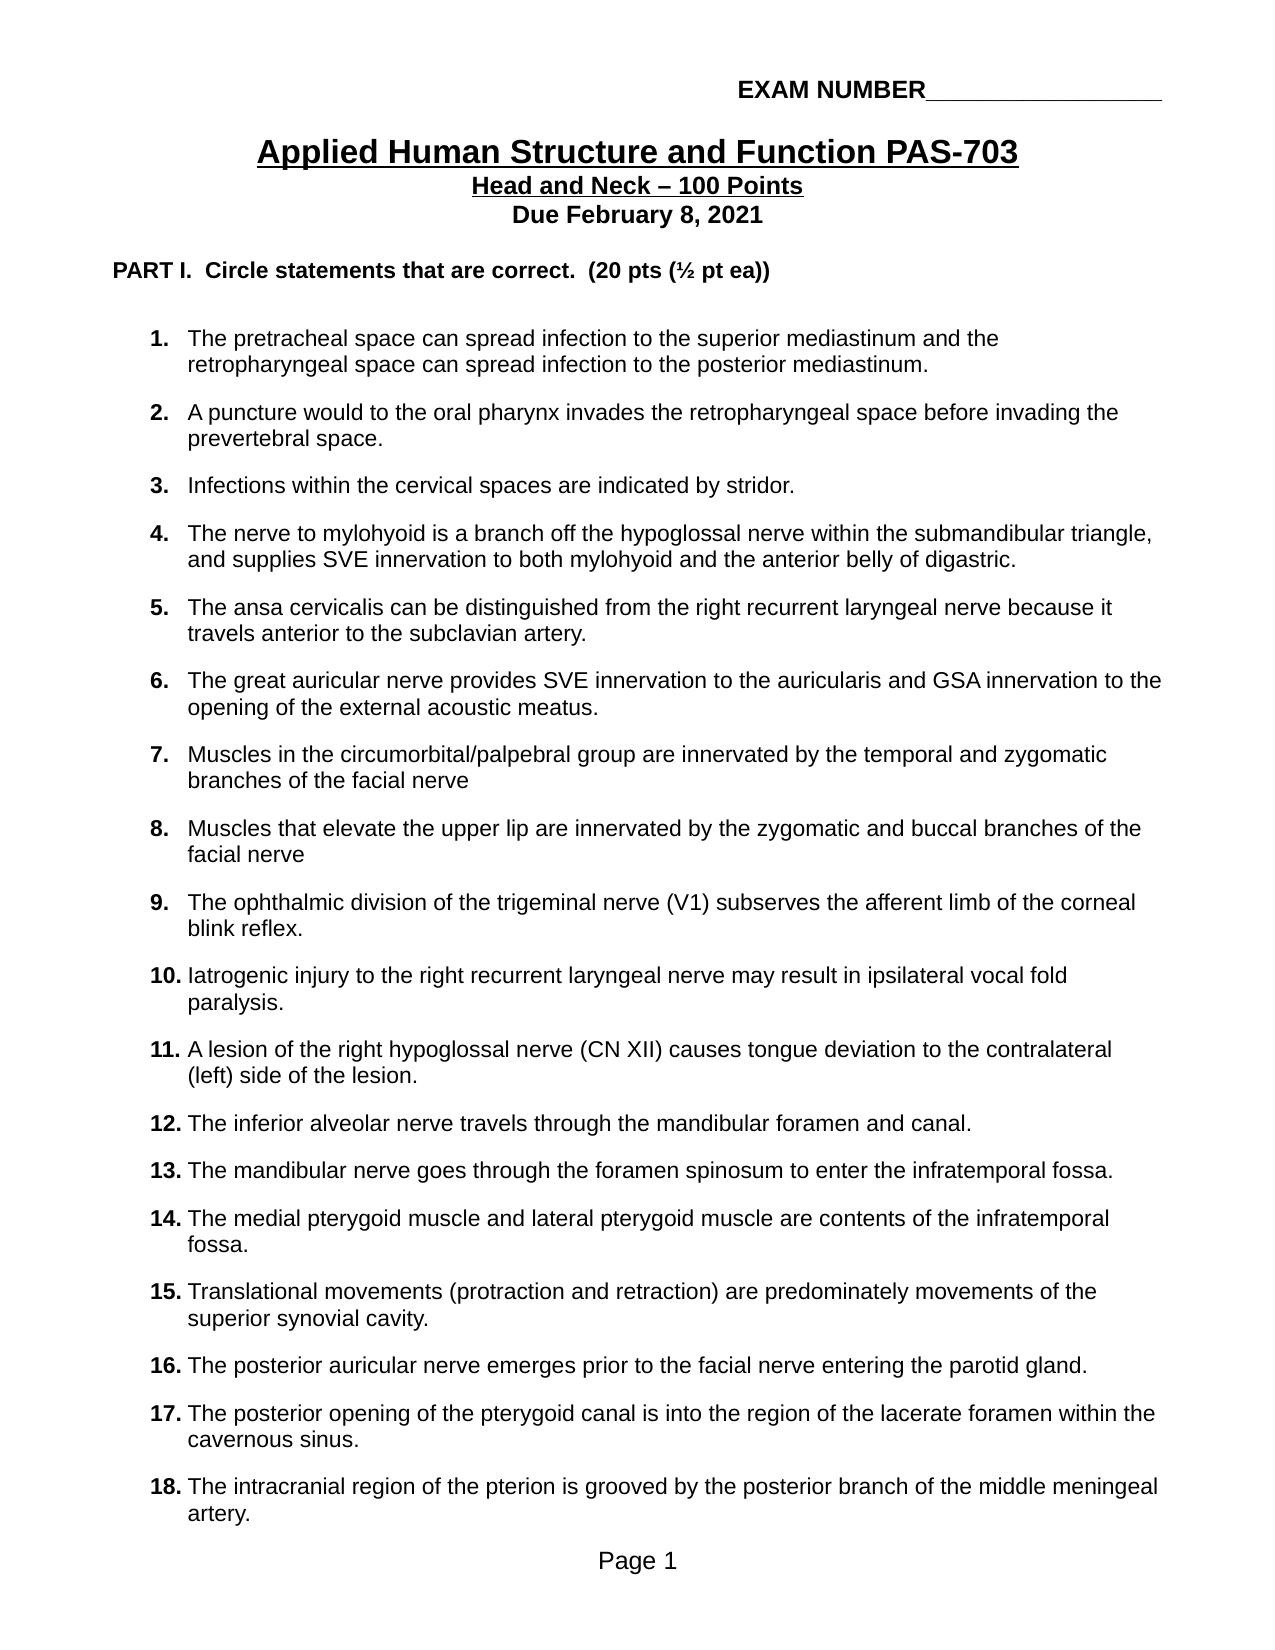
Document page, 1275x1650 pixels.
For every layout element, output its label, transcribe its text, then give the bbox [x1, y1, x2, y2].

list Muscles that elevate the upper lip are innervated by the zygomatic and buccal branches of the facial nerve [150, 815, 1162, 867]
list A lesion of the right hypoglossal nerve (CN XII) causes tongue deviation to the contralateral (left) side of the lesion. [150, 1036, 1162, 1089]
text Applied Human Structure and Function PAS-703 [112, 132, 1162, 171]
list The nerve to mylohyoid is a branch off the hypoglossal nerve within the submandibular triangle, and supplies SVE innervation to both mylohyoid and the anterior belly of digastric. [150, 520, 1162, 572]
list Iatrogenic injury to the right recurrent laryngeal nerve may result in ipsilateral vocal fold paralysis. [150, 962, 1162, 1015]
list The mandibular nerve goes through the foramen spinosum to enter the infratemporal fossa. [150, 1157, 1162, 1183]
list A puncture would to the oral pharynx invades the retropharyngeal space before invading the prevertebral space. [150, 399, 1162, 451]
list The intracranial region of the pterion is grooved by the posterior branch of the middle meningeal artery. [150, 1473, 1162, 1526]
list The great auricular nerve provides SVE innervation to the auricularis and GSA innervation to the opening of the external acoustic meatus. [150, 667, 1162, 720]
text Head and Neck – 100 Points [112, 171, 1162, 200]
list The ansa cervicalis can be distinguished from the right recurrent laryngeal nerve because it travels anterior to the subclavian artery. [150, 593, 1162, 646]
list Infections within the cervical spaces are indicated by stridor. [150, 472, 1162, 499]
list Translational movements (protraction and retraction) are predominately movements of the superior synovial cavity. [150, 1278, 1162, 1331]
list Muscles in the circumorbital/palpebral group are innervated by the temporal and zygomatic branches of the facial nerve [150, 741, 1162, 794]
text PART I. Circle statements that are correct. (20 pts (½ pt ea)) [112, 257, 1162, 283]
list The posterior opening of the pterygoid canal is into the region of the lacerate foramen within the cavernous sinus. [150, 1399, 1162, 1452]
list The medial pterygoid muscle and lateral pterygoid muscle are contents of the infratemporal fossa. [150, 1204, 1162, 1257]
list The ophthalmic division of the trigeminal nerve (V1) subserves the afferent limb of the corneal blink reflex. [150, 888, 1162, 941]
list The inferior alveolar nerve travels through the mandibular foramen and canal. [150, 1110, 1162, 1136]
list The posterior auricular nerve emerges prior to the facial nerve entering the parotid gland. [150, 1352, 1162, 1378]
list The pretracheal space can spread infection to the superior mediastinum and the retropharyngeal space can spread infection to the posterior mediastinum. [150, 325, 1162, 378]
subtitle Due February 8, 2021 [112, 200, 1162, 228]
